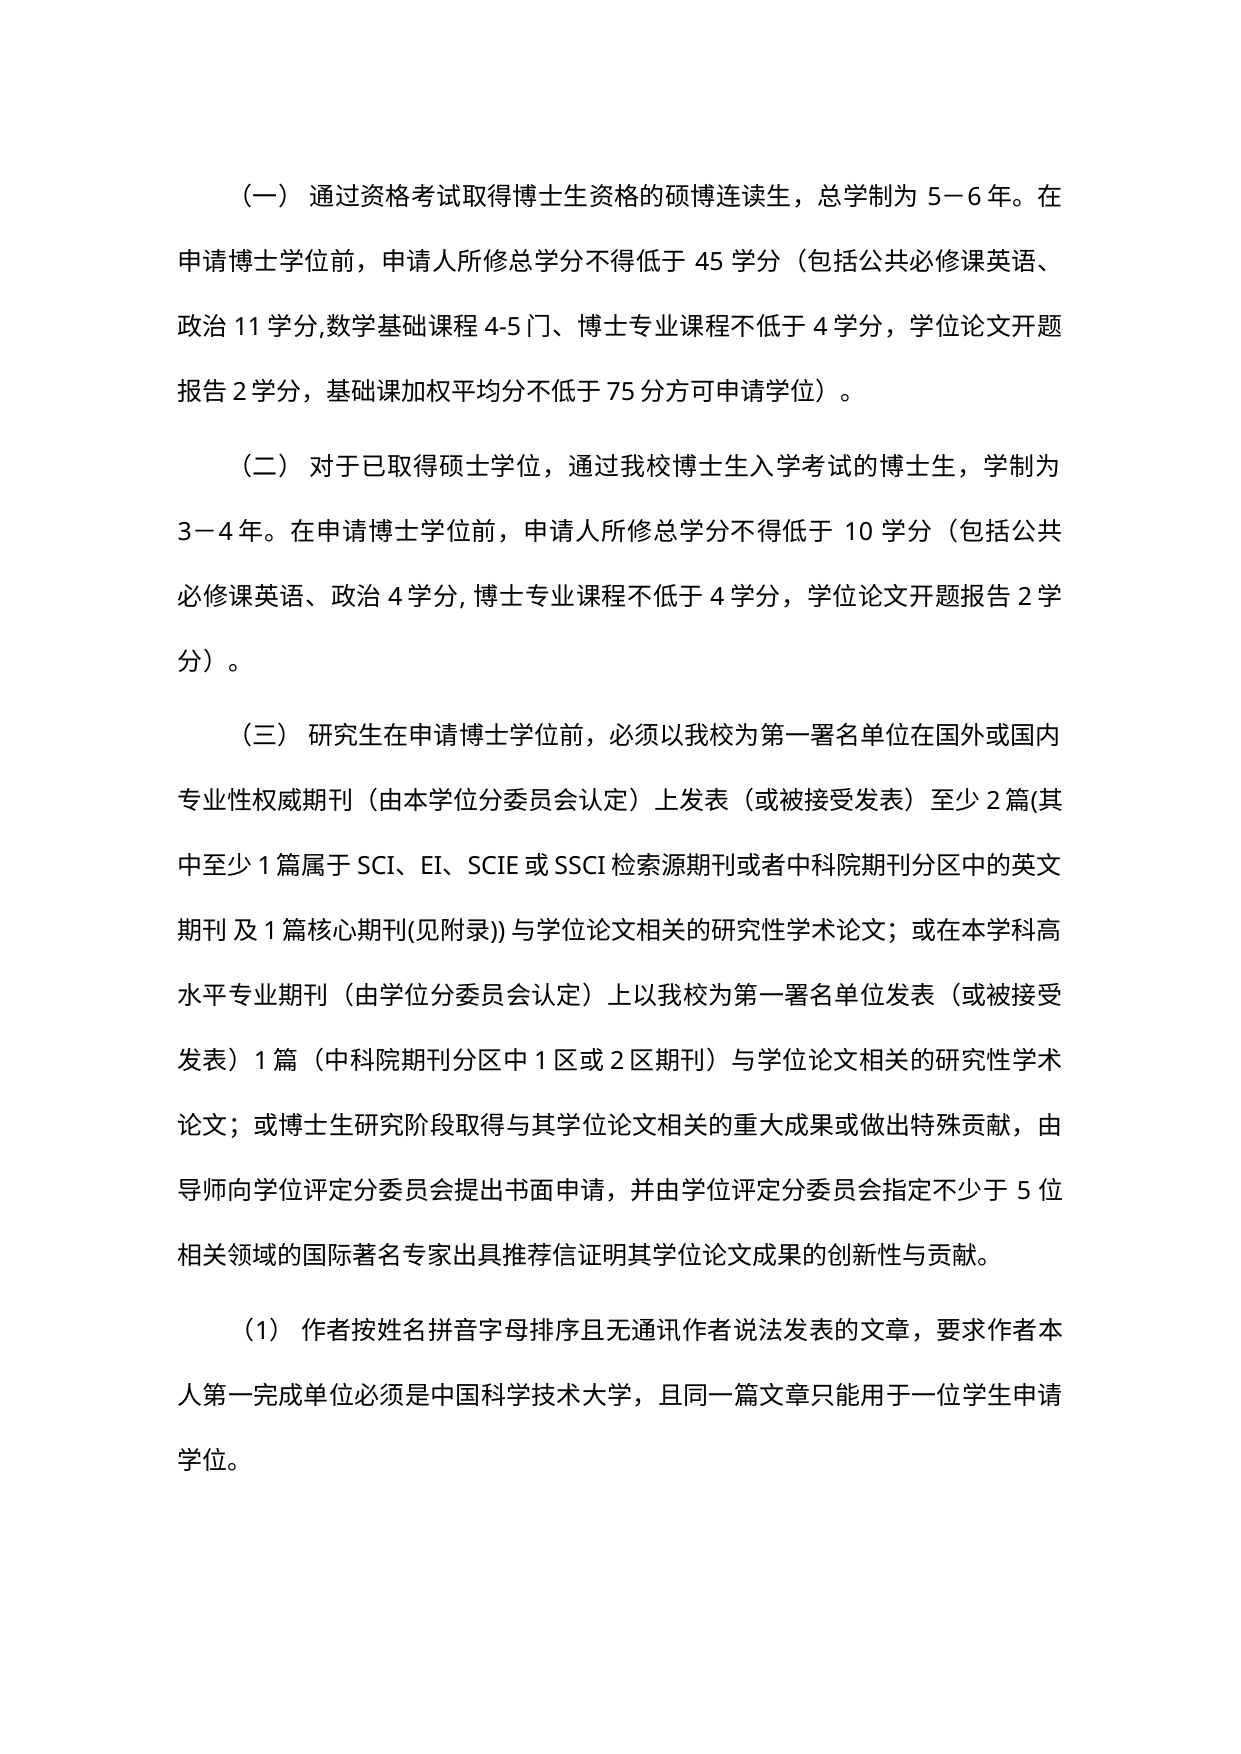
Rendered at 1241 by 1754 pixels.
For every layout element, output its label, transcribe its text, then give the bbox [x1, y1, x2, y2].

text （一） 通过资格考试取得博士生资格的硕博连读生，总学制为5－6年。在申请博士学位前，申请人所修总学分不得低于 45 学分（包括公共必修课英语、政治11学分,数学基础课程4-5门、博士专业课程不低于4学分，学位论文开题报告2学分，基础课加权平均分不低于75分方可申请学位）。 [177, 162, 1063, 422]
text （1） 作者按姓名拼音字母排序且无通讯作者说法发表的文章，要求作者本人第一完成单位必须是中国科学技术大学，且同一篇文章只能用于一位学生申请学位。 [177, 1296, 1063, 1491]
text （二） 对于已取得硕士学位，通过我校博士生入学考试的博士生，学制为3－4年。在申请博士学位前，申请人所修总学分不得低于 10 学分（包括公共必修课英语、政治4学分, 博士专业课程不低于4学分，学位论文开题报告2学分）。 [177, 432, 1063, 692]
text （三） 研究生在申请博士学位前，必须以我校为第一署名单位在国外或国内专业性权威期刊（由本学位分委员会认定）上发表（或被接受发表）至少2篇(其中至少1篇属于SCI、EI、SCIE或SSCI检索源期刊或者中科院期刊分区中的英文期刊 及1篇核心期刊(见附录)) 与学位论文相关的研究性学术论文；或在本学科高水平专业期刊（由学位分委员会认定）上以我校为第一署名单位发表（或被接受发表）1篇（中科院期刊分区中1区或2区期刊）与学位论文相关的研究性学术论文；或博士生研究阶段取得与其学位论文相关的重大成果或做出特殊贡献，由导师向学位评定分委员会提出书面申请，并由学位评定分委员会指定不少于 5 位相关领域的国际著名专家出具推荐信证明其学位论文成果的创新性与贡献。 [177, 701, 1063, 1286]
